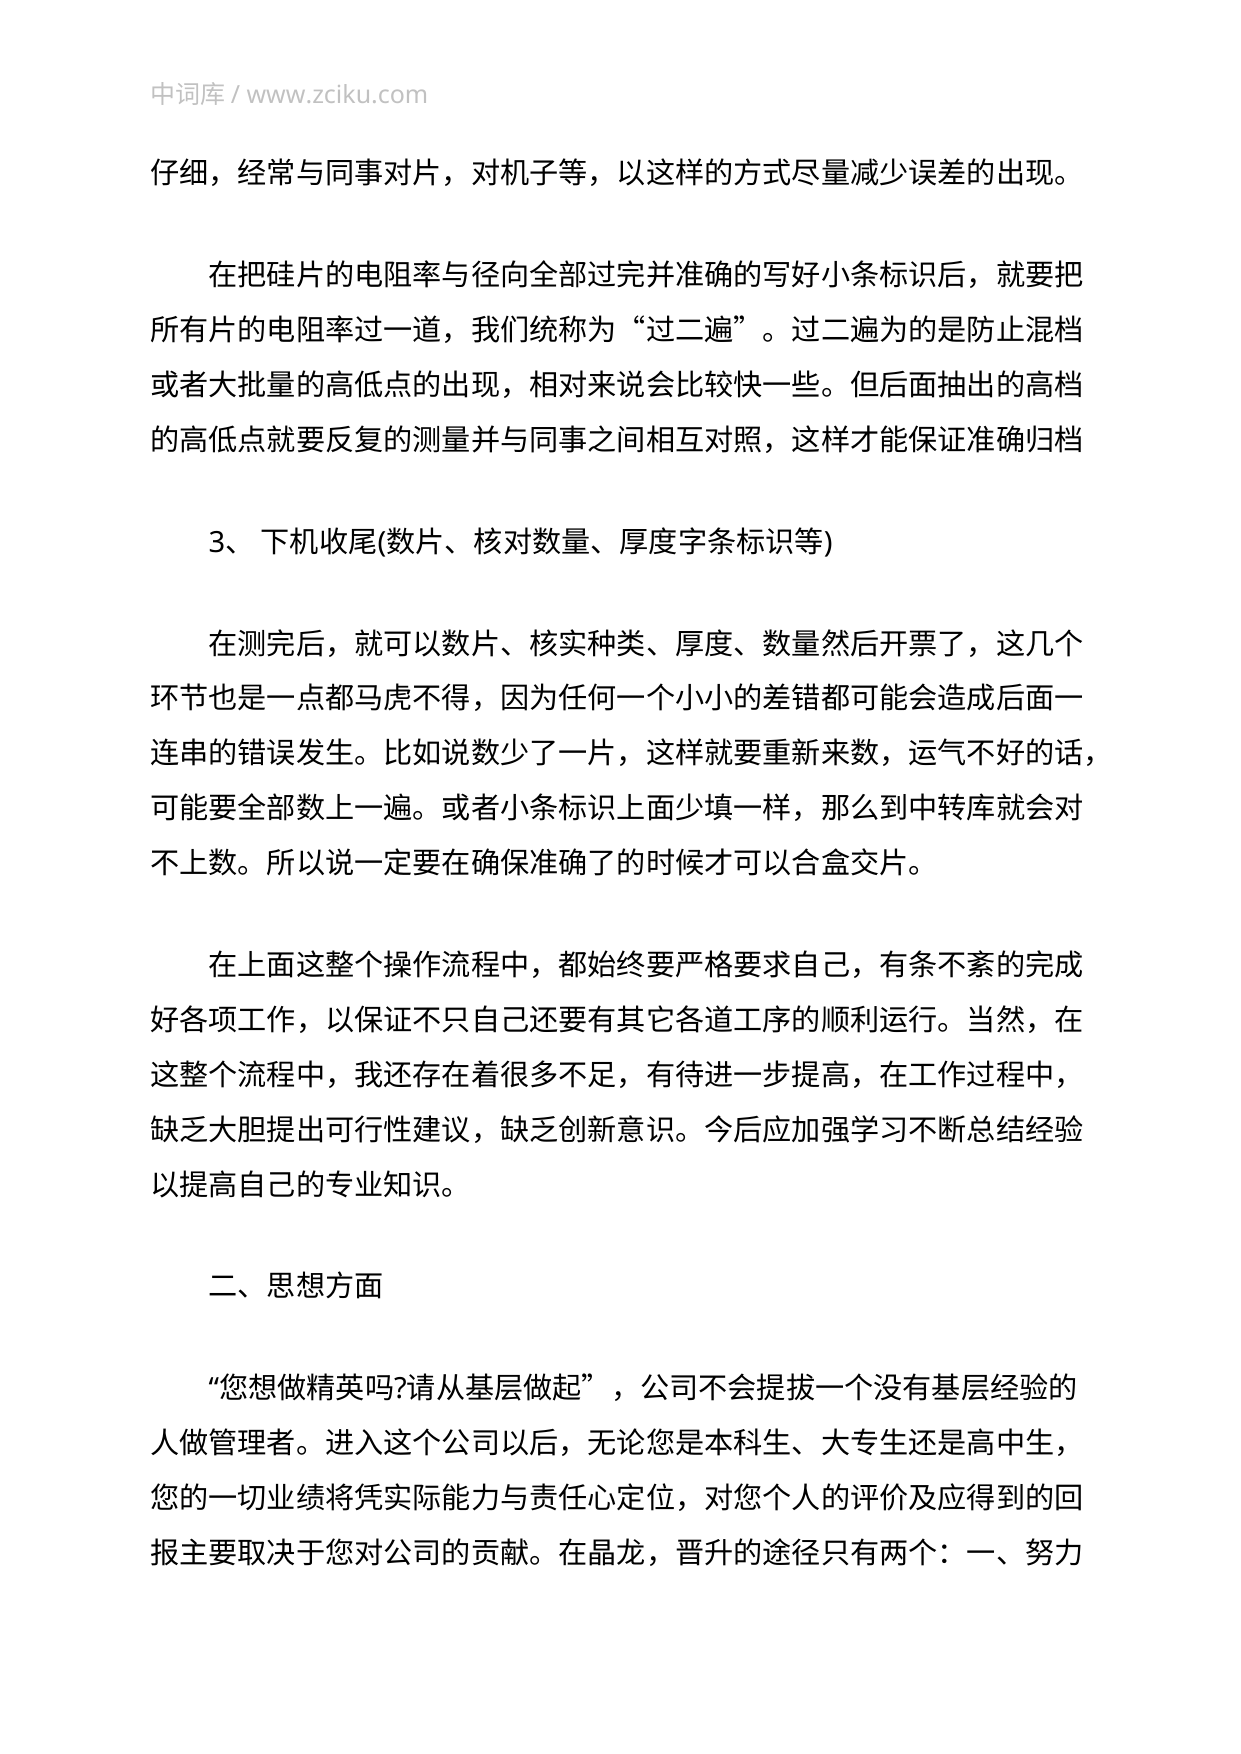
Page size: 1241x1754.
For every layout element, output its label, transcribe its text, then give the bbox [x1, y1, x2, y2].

text 在测完后，就可以数片、核实种类、厚度、数量然后开票了，这几个环节也是一点都马虎不得，因为任何一个小小的差错都可能会造成后面一连串的错误发生。比如说数少了一片，这样就要重新来数，运气不好的话，可能要全部数上一遍。或者小条标识上面少填一样，那么到中转库就会对不上数。所以说一定要在确保准确了的时候才可以合盒交片。 [150, 620, 1090, 882]
text 3、 下机收尾(数片、核对数量、厚度字条标识等) [150, 518, 1090, 561]
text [150, 1365, 1090, 1572]
text 二、思想方面 [150, 1263, 1090, 1305]
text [150, 150, 1090, 192]
text 在上面这整个操作流程中，都始终要严格要求自己，有条不紊的完成好各项工作，以保证不只自己还要有其它各道工序的顺利运行。当然，在这整个流程中，我还存在着很多不足，有待进一步提高，在工作过程中，缺乏大胆提出可行性建议，缺乏创新意识。今后应加强学习不断总结经验以提高自己的专业知识。 [150, 942, 1090, 1203]
text 在把硅片的电阻率与径向全部过完并准确的写好小条标识后，就要把所有片的电阻率过一道，我们统称为“过二遍”。过二遍为的是防止混档或者大批量的高低点的出现，相对来说会比较快一些。但后面抽出的高档的高低点就要反复的测量并与同事之间相互对照，这样才能保证准确归档 [150, 252, 1090, 459]
